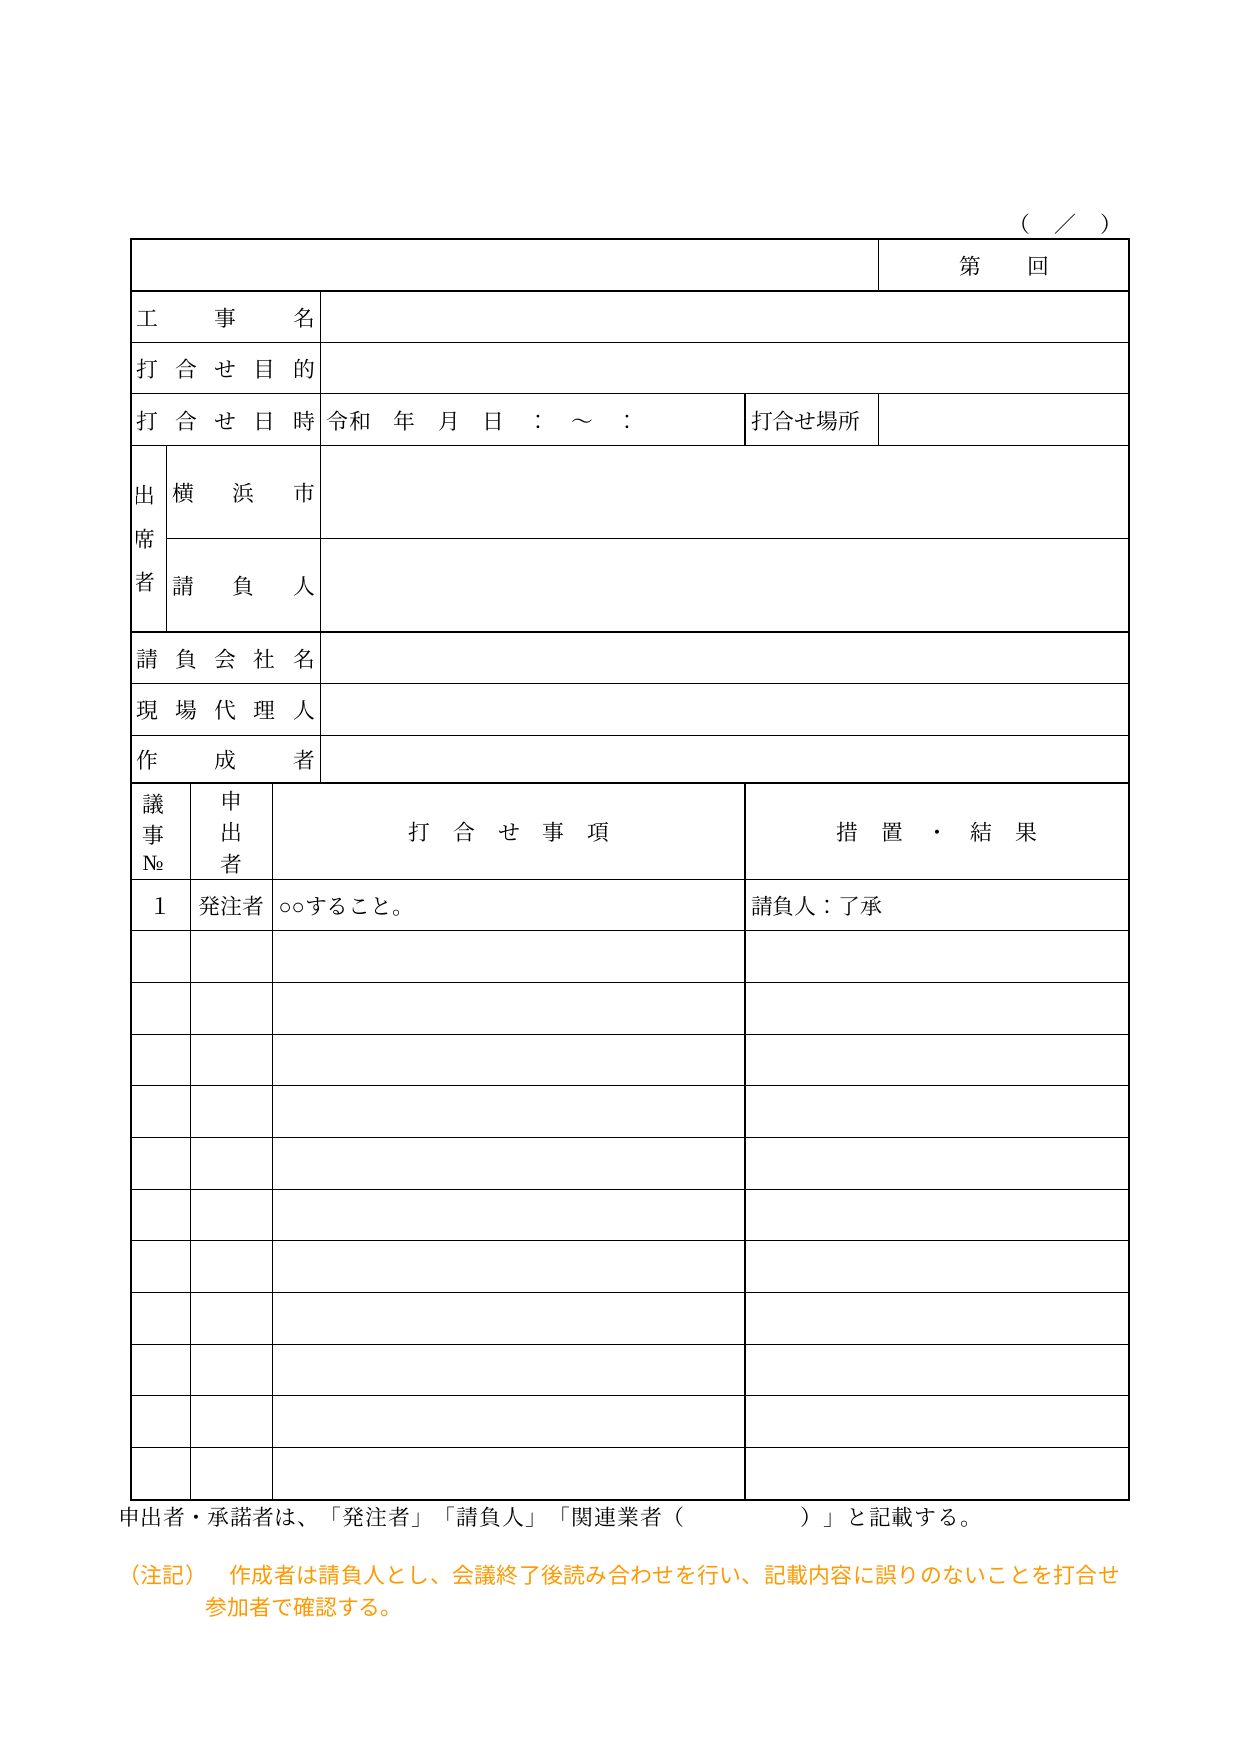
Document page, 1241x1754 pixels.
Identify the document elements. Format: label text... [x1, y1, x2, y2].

table_cell [273, 1086, 744, 1137]
table_cell [273, 1190, 744, 1240]
table_cell [321, 736, 1128, 782]
table_cell [191, 1448, 272, 1498]
table_cell [746, 1190, 1128, 1240]
table_cell 措 置 ・ 結 果 [746, 784, 1128, 878]
table_cell [273, 931, 744, 982]
table_cell [273, 1241, 744, 1292]
table_cell [132, 931, 190, 982]
table_cell [746, 1086, 1128, 1137]
table_cell [191, 931, 272, 982]
table_cell [191, 1396, 272, 1447]
table_cell [746, 1138, 1128, 1188]
table_cell [191, 983, 272, 1033]
table_cell 請負会社名 [132, 633, 320, 683]
table_cell 出 席 者 [132, 446, 166, 631]
table_cell [191, 1345, 272, 1395]
table_cell 打合せ目的 [132, 343, 320, 393]
table_cell [273, 1293, 744, 1343]
table_cell 打 合 せ 事 項 [273, 784, 744, 878]
table_cell [273, 1035, 744, 1085]
table_cell [321, 539, 1128, 631]
table_cell [132, 1448, 190, 1498]
table_cell [746, 1448, 1128, 1498]
table_cell 打合せ日時 [132, 394, 320, 445]
table_cell [321, 633, 1128, 683]
table_cell [273, 1138, 744, 1188]
table_cell 議 事 № [132, 784, 190, 878]
table_cell [746, 1345, 1128, 1395]
table_cell [132, 1345, 190, 1395]
table_cell 請負人 [167, 539, 320, 631]
table_cell [273, 983, 744, 1033]
text （ ／ ） [118, 207, 1122, 238]
table_cell 申 出 者 [191, 784, 272, 878]
table_cell [746, 1035, 1128, 1085]
table_cell [321, 446, 1128, 538]
table_cell [191, 1190, 272, 1240]
table_cell [321, 292, 1128, 342]
table_cell [132, 1138, 190, 1188]
text （注記） 作成者は請負人とし、会議終了後読み合わせを行い、記載内容に誤りのないことを打合せ参加者で確認する。 [118, 1558, 1122, 1621]
table_cell [746, 1293, 1128, 1343]
table_cell 横浜市 [167, 446, 320, 538]
table_cell [132, 1035, 190, 1085]
table_cell [191, 1241, 272, 1292]
table_cell [132, 1086, 190, 1137]
table_cell [132, 983, 190, 1033]
table_cell [746, 1241, 1128, 1292]
table_cell [273, 1396, 744, 1447]
table_cell 現場代理人 [132, 684, 320, 735]
text 申出者・承諾者は、「発注者」「請負人」「関連業者（ ）」と記載する。 [118, 1501, 1122, 1532]
table_cell [273, 1345, 744, 1395]
table_cell [321, 684, 1128, 735]
table_cell [746, 931, 1128, 982]
table_cell １ [132, 880, 190, 930]
table_cell [132, 1396, 190, 1447]
table_cell 令和 年 月 日 ： ～ ： [321, 394, 744, 445]
table_cell [132, 1241, 190, 1292]
table_cell [132, 1190, 190, 1240]
table_cell 請負人：了承 [746, 880, 1128, 930]
table_cell [273, 1448, 744, 1498]
table_cell 工事名 [132, 292, 320, 342]
table_cell [132, 1293, 190, 1343]
table_cell [191, 1086, 272, 1137]
table_header [132, 240, 878, 290]
table_cell [321, 343, 1128, 393]
table_cell ○○すること。 [273, 880, 744, 930]
table_cell [191, 1035, 272, 1085]
table_cell [746, 1396, 1128, 1447]
table_header 第 回 [879, 240, 1128, 290]
table_cell [191, 1138, 272, 1188]
table_cell 打合せ場所 [746, 394, 878, 445]
table_cell [746, 983, 1128, 1033]
table_cell [879, 394, 1128, 445]
table_cell [191, 1293, 272, 1343]
table_cell 作成者 [132, 736, 320, 782]
table_cell 発注者 [191, 880, 272, 930]
